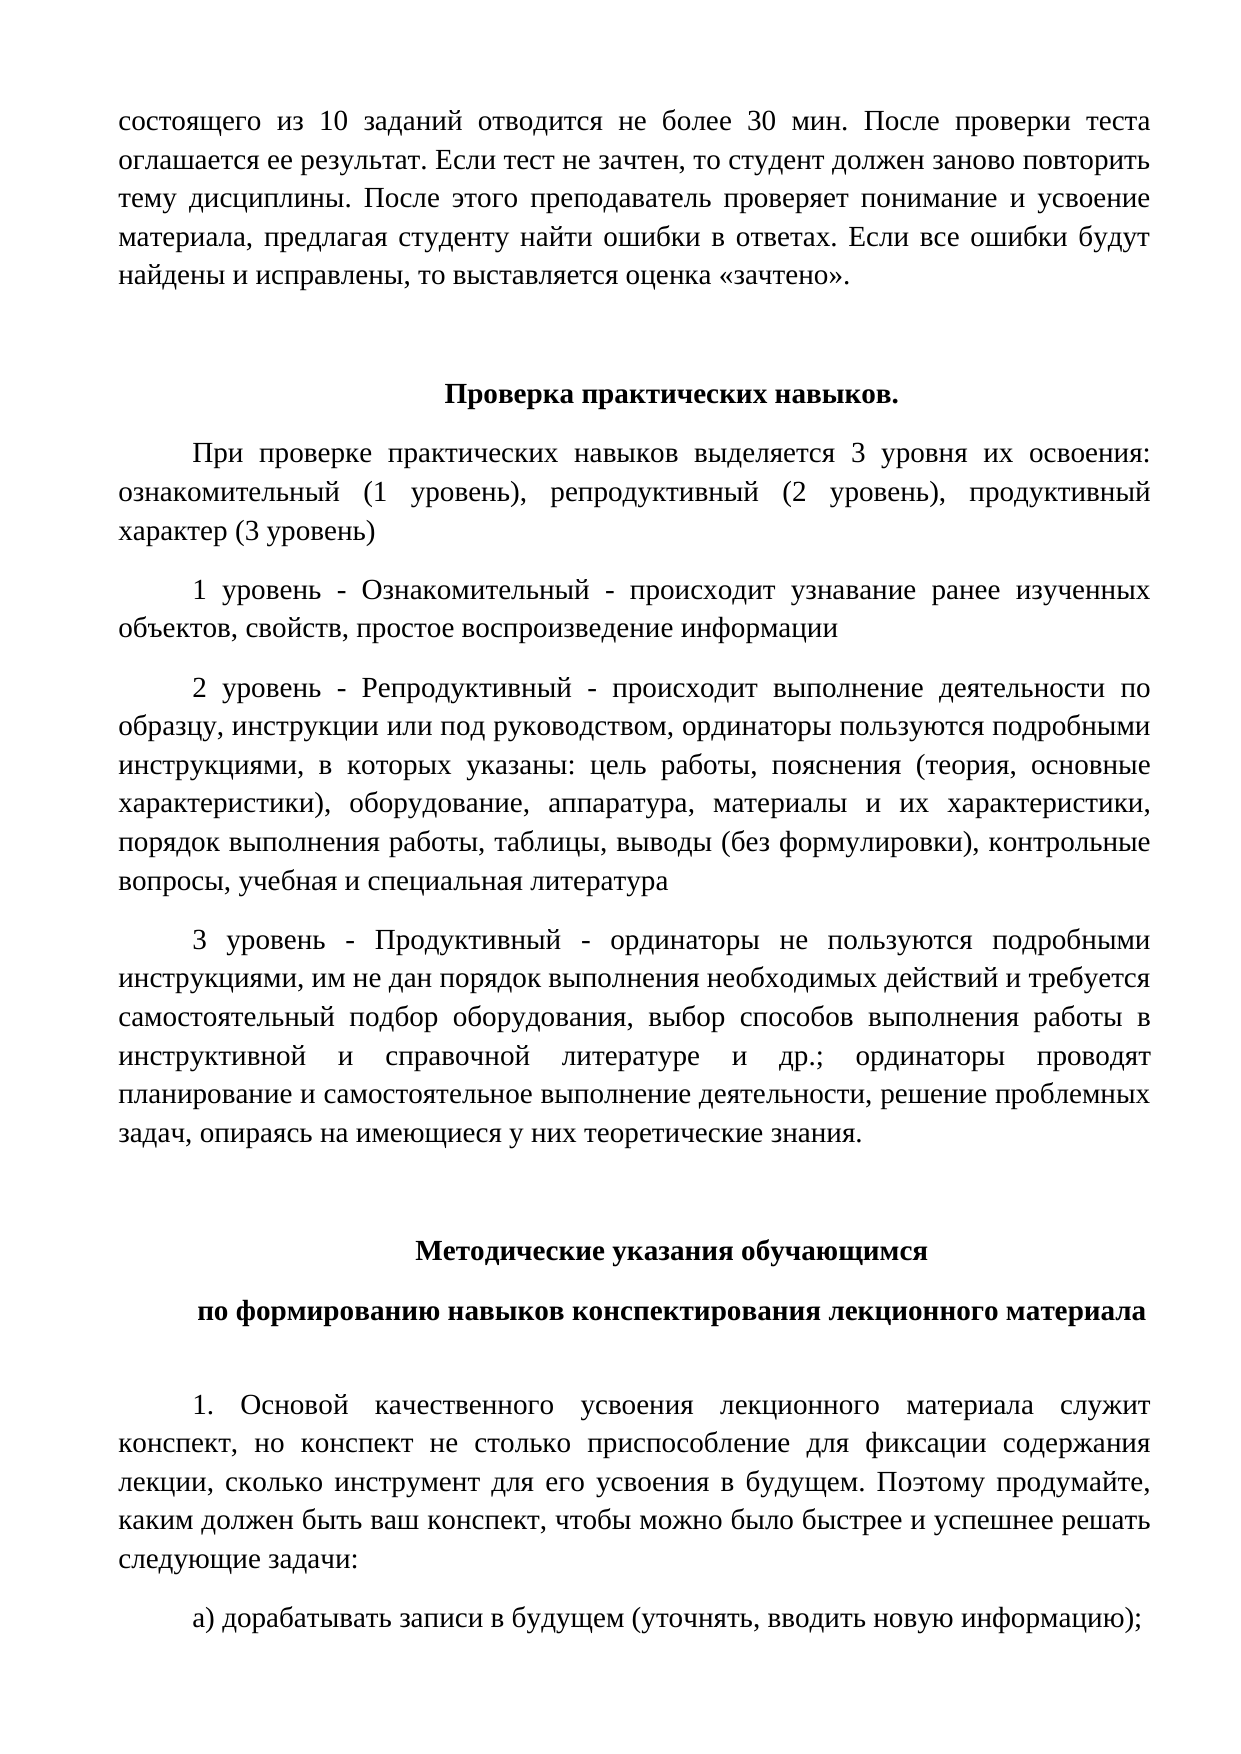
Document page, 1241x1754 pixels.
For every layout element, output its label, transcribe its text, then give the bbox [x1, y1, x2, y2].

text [118, 103, 1152, 291]
text а) дорабатывать записи в будущем (уточнять, вводить новую информацию); [118, 1600, 1152, 1634]
text 1 уровень - Ознакомительный - происходит узнавание ранее изученных объектов, свойств, простое воспроизведение информации [118, 572, 1152, 644]
text Проверка практических навыков. [118, 376, 1152, 410]
text При проверке практических навыков выделяется 3 уровня их освоения: ознакомительный (1 уровень), репродуктивный (2 уровень), продуктивный характер (3 уровень) [118, 436, 1152, 546]
text 2 уровень - Репродуктивный - происходит выполнение деятельности по образцу, инструкции или под руководством, ординаторы пользуются подробными инструкциями, в которых указаны: цель работы, пояснения (теория, основные характеристики), оборудование, аппаратура, материалы и их характеристики, порядок выполнения работы, таблицы, выводы (без формулировки), контрольные вопросы, учебная и специальная литература [118, 670, 1152, 896]
text 3 уровень - Продуктивный - ординаторы не пользуются подробными инструкциями, им не дан порядок выполнения необходимых действий и требуется самостоятельный подбор оборудования, выбор способов выполнения работы в инструктивной и справочной литературе и др.; ординаторы проводят планирование и самостоятельное выполнение деятельности, решение проблемных задач, опираясь на имеющиеся у них теоретические знания. [118, 922, 1152, 1148]
text 1. Основой качественного усвоения лекционного материала служит конспект, но конспект не столько приспособление для фиксации содержания лекции, сколько инструмент для его усвоения в будущем. Поэтому продумайте, каким должен быть ваш конспект, чтобы можно было быстрее и успешнее решать следующие задачи: [118, 1387, 1152, 1574]
text по формированию навыков конспектирования лекционного материала [118, 1293, 1152, 1326]
text Методические указания обучающимся [118, 1233, 1152, 1267]
